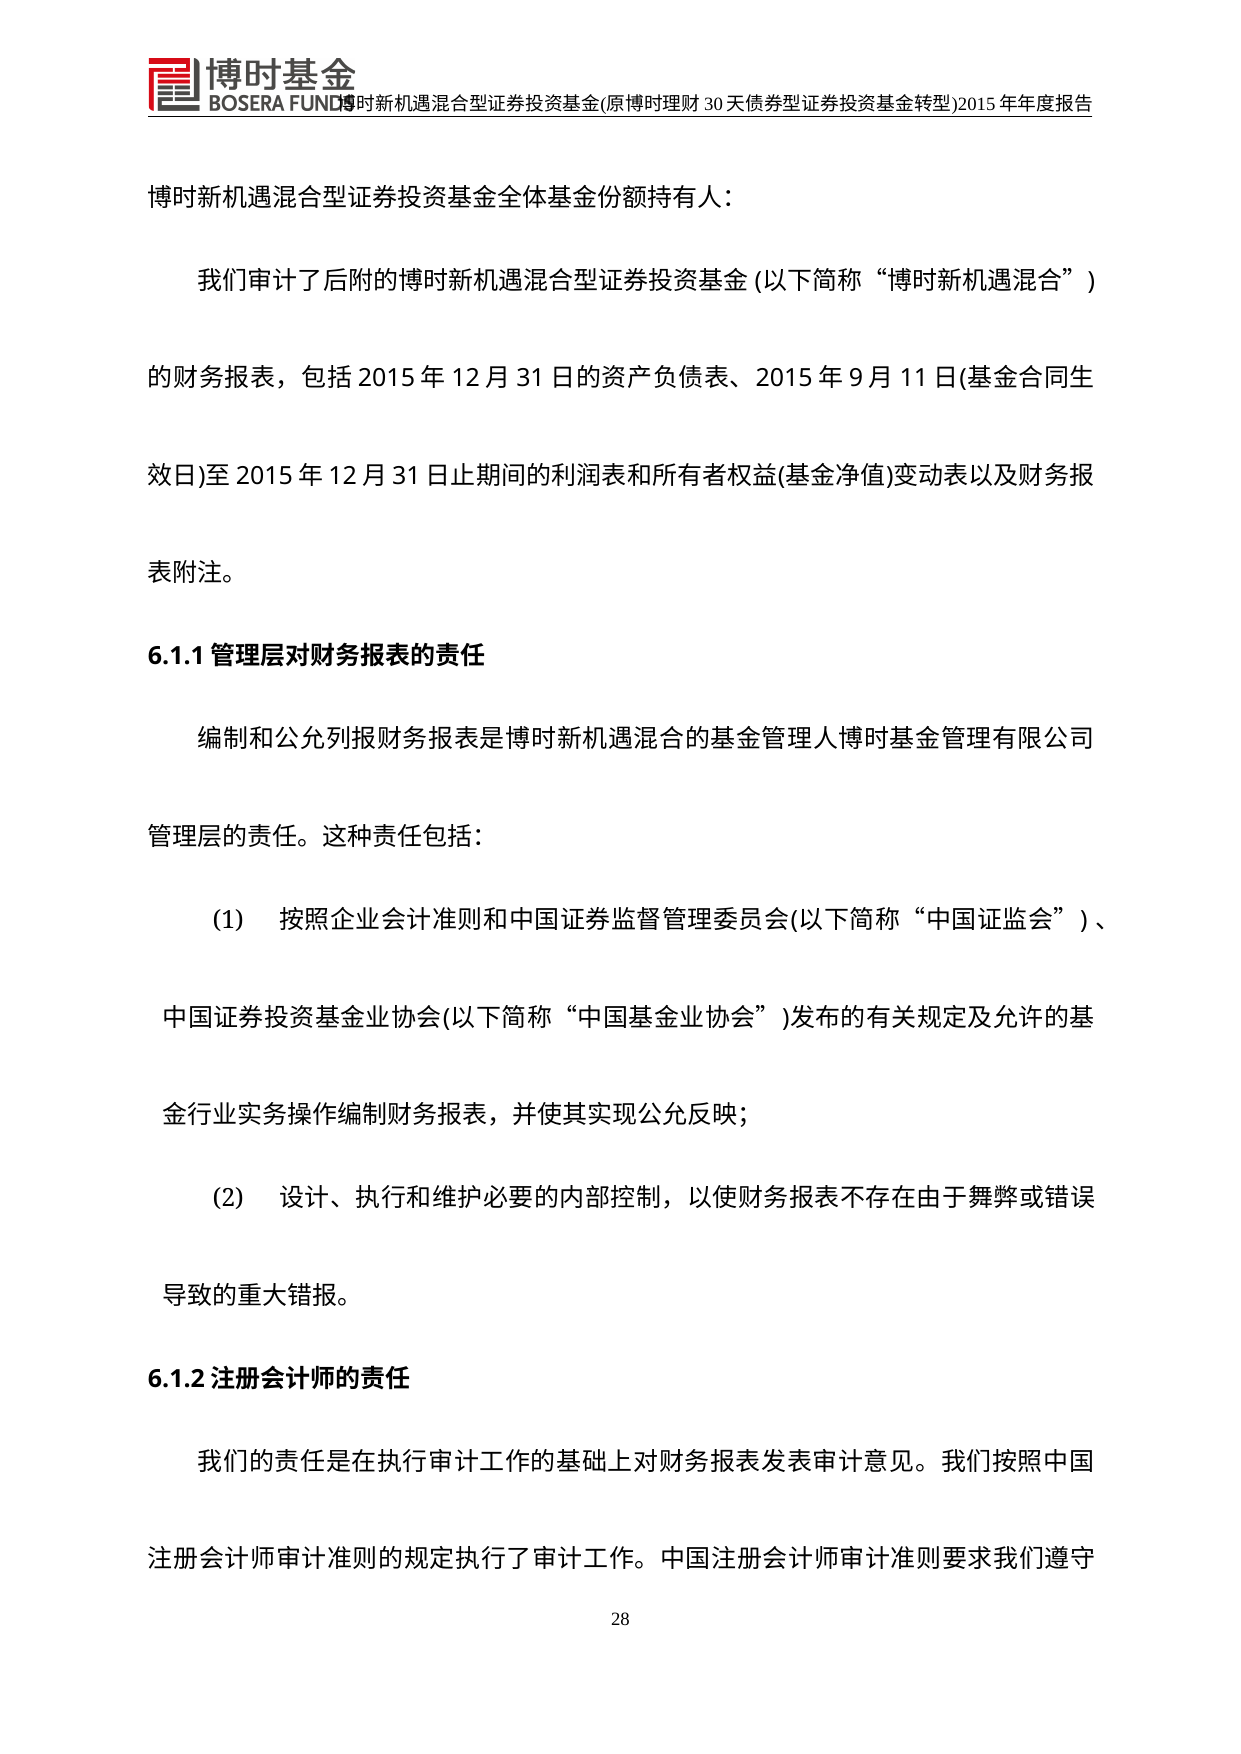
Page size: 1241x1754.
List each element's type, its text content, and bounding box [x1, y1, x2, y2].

text 我们审计了后附的博时新机遇混合型证券投资基金 (以下简称“博时新机遇混合”)的财务报表，包括2015年12月31日的资产负债表、2015年9月11日(基金合同生效日)至2015年12月31日止期间的利润表和所有者权益(基金净值)变动表以及财务报表附注。 [148, 246, 1095, 603]
text 6.1.2注册会计师的责任 [148, 1344, 1095, 1409]
list 按照企业会计准则和中国证券监督管理委员会(以下简称“中国证监会”) 、中国证券投资基金业协会(以下简称“中国基金业协会”)发布的有关规定及允许的基金行业实务操作编制财务报表，并使其实现公允反映； [162, 885, 1095, 1145]
text 6.1.1管理层对财务报表的责任 [148, 621, 1095, 686]
text 编制和公允列报财务报表是博时新机遇混合的基金管理人博时基金管理有限公司管理层的责任。这种责任包括： [148, 704, 1095, 867]
list 设计、执行和维护必要的内部控制，以使财务报表不存在由于舞弊或错误导致的重大错报。 [162, 1163, 1095, 1326]
text 博时新机遇混合型证券投资基金全体基金份额持有人： [148, 163, 1092, 228]
picture [148, 58, 356, 111]
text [148, 1427, 1095, 1589]
picture [341, 101, 351, 111]
